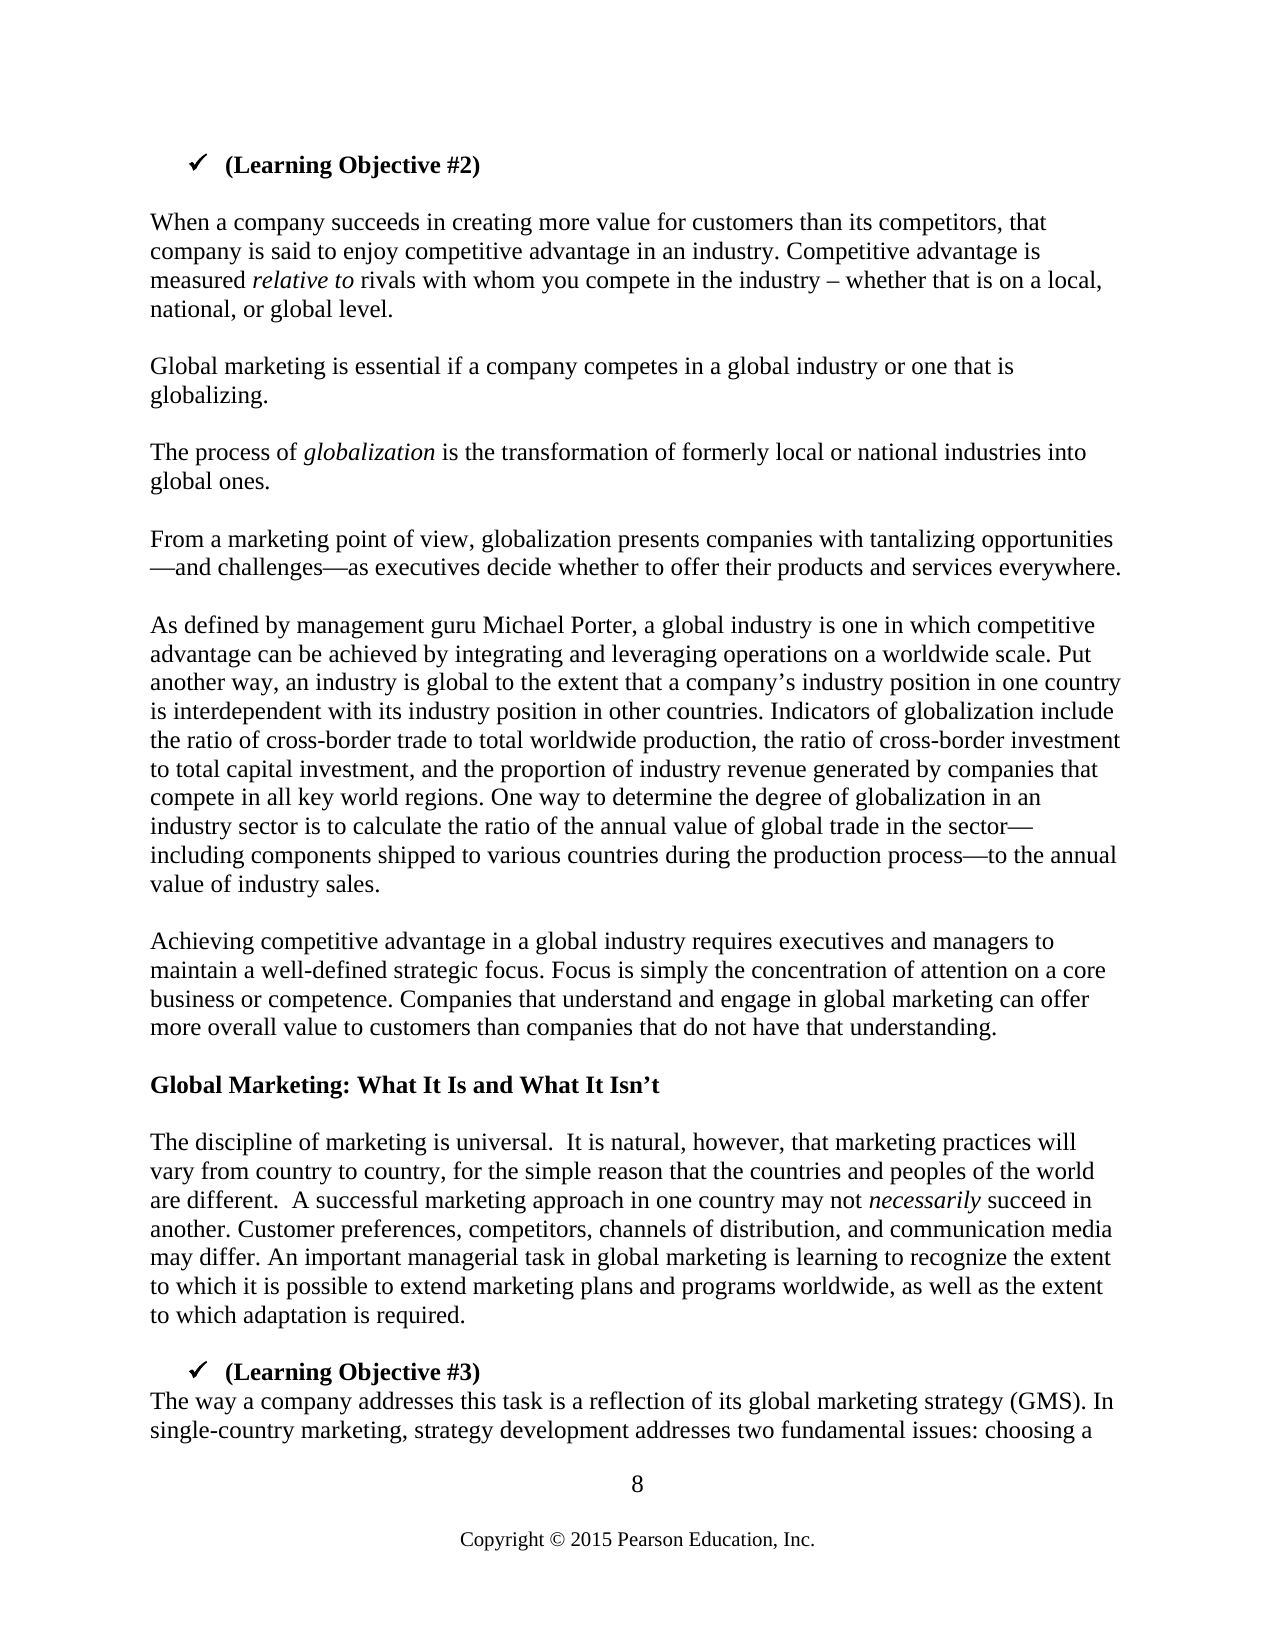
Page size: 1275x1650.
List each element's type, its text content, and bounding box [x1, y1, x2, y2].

text Global Marketing: What It Is and What It Isn’t [150, 1070, 1125, 1099]
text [150, 1386, 1125, 1444]
text The process of globalization is the transformation of formerly local or national industries into global ones. [150, 437, 1125, 495]
list (Learning Objective #2) [187, 150, 1125, 179]
text As defined by management guru Michael Porter, a global industry is one in which competitive advantage can be achieved by integrating and leveraging operations on a worldwide scale. Put another way, an industry is global to the extent that a company’s industry position in one country is interdependent with its industry position in other countries. Indicators of globalization include the ratio of cross-border trade to total worldwide production, the ratio of cross-border investment to total capital investment, and the proportion of industry revenue generated by companies that compete in all key world regions. One way to determine the degree of globalization in an industry sector is to calculate the ratio of the annual value of global trade in the sector—including components shipped to various countries during the production process—to the annual value of industry sales. [150, 610, 1125, 897]
text Achieving competitive advantage in a global industry requires executives and managers to maintain a well-defined strategic focus. Focus is simply the concentration of attention on a core business or competence. Companies that understand and engage in global marketing can offer more overall value to customers than companies that do not have that understanding. [150, 926, 1125, 1041]
text Global marketing is essential if a company competes in a global industry or one that is globalizing. [150, 351, 1125, 409]
text When a company succeeds in creating more value for customers than its competitors, that company is said to enjoy competitive advantage in an industry. Competitive advantage is measured relative to rivals with whom you compete in the industry – whether that is on a local, national, or global level. [150, 207, 1125, 322]
text The discipline of marketing is universal. It is natural, however, that marketing practices will vary from country to country, for the simple reason that the countries and peoples of the world are different. A successful marketing approach in one country may not necessarily succeed in another. Customer preferences, competitors, channels of distribution, and communication media may differ. An important managerial task in global marketing is learning to recognize the extent to which it is possible to extend marketing plans and programs worldwide, as well as the extent to which adaptation is required. [150, 1127, 1125, 1329]
text From a marketing point of view, globalization presents companies with tantalizing opportunities—and challenges—as executives decide whether to offer their products and services everywhere. [150, 524, 1125, 581]
list (Learning Objective #3) [187, 1357, 1125, 1386]
